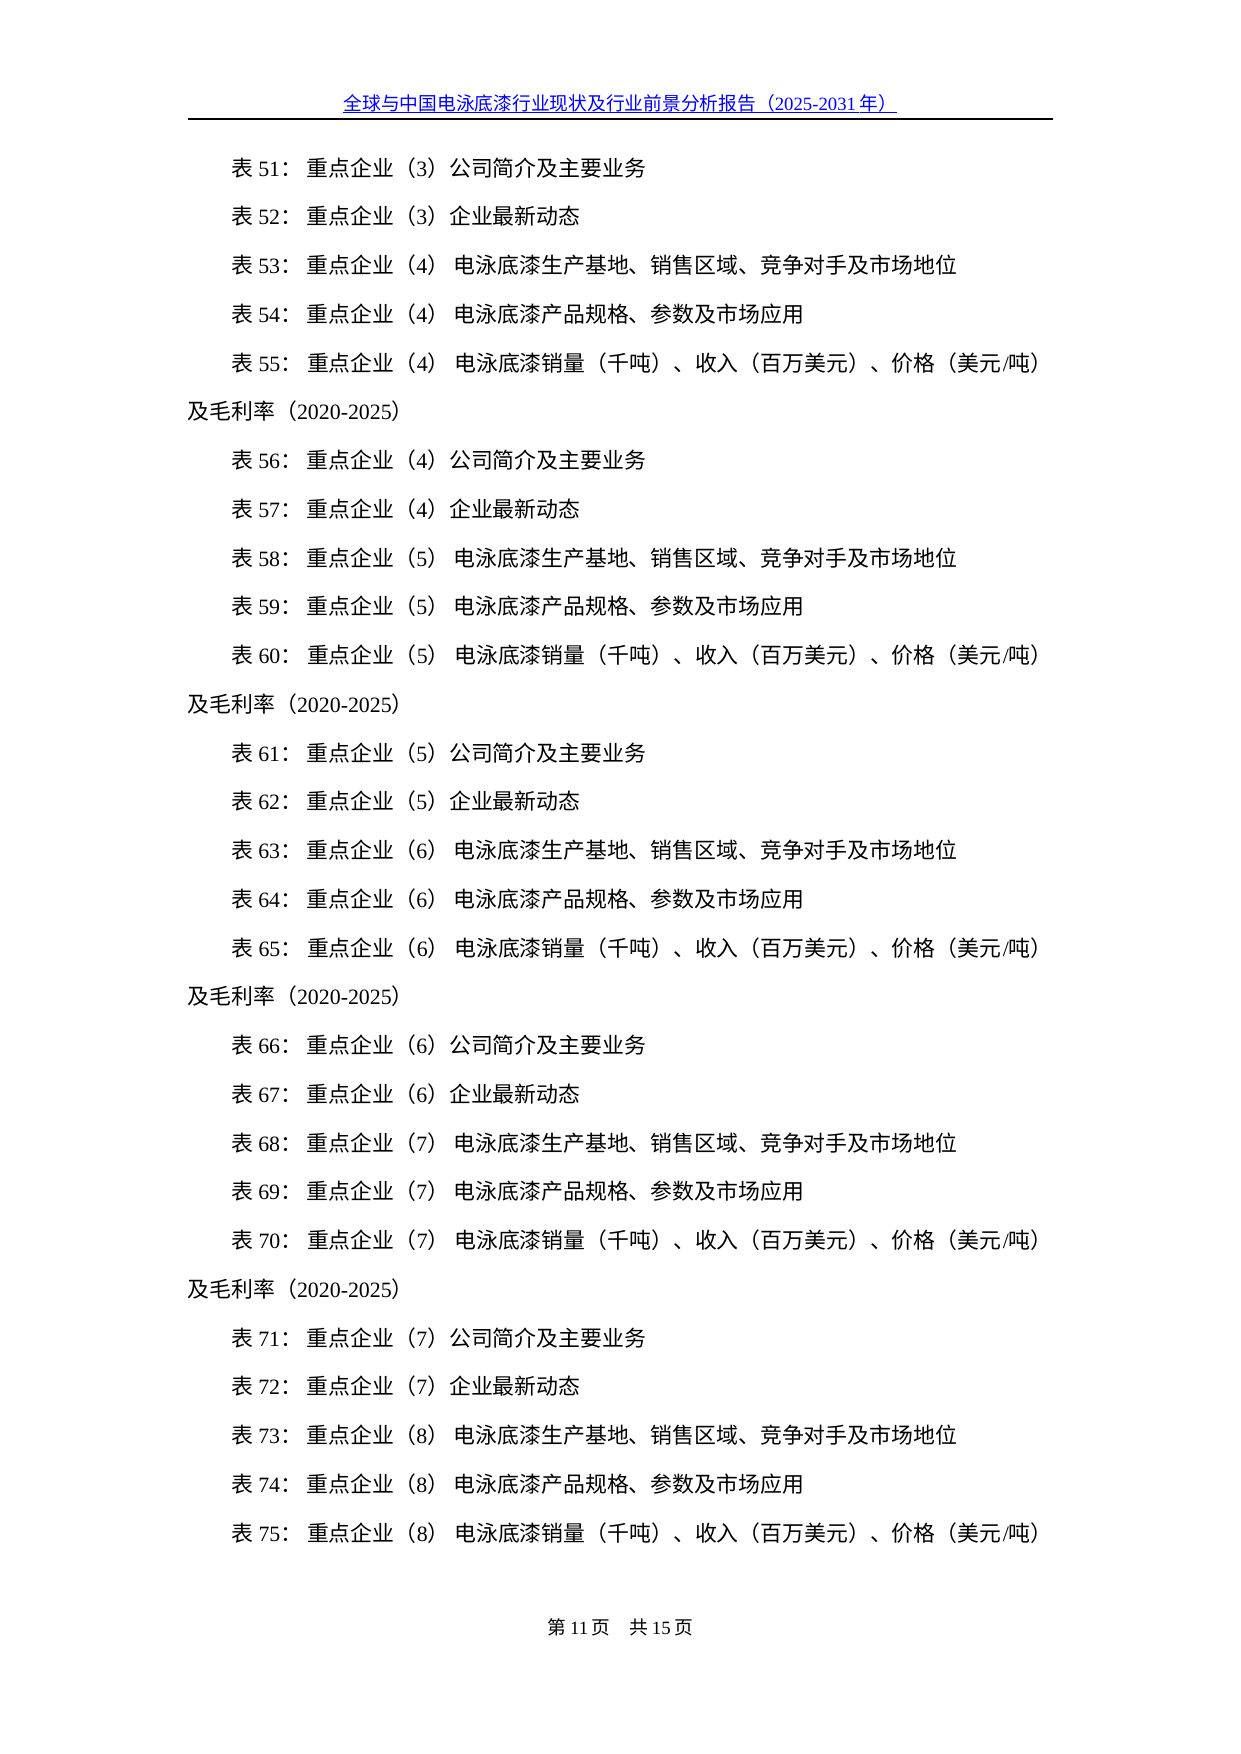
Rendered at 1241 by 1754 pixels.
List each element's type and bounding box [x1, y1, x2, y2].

text [187, 150, 1053, 1548]
